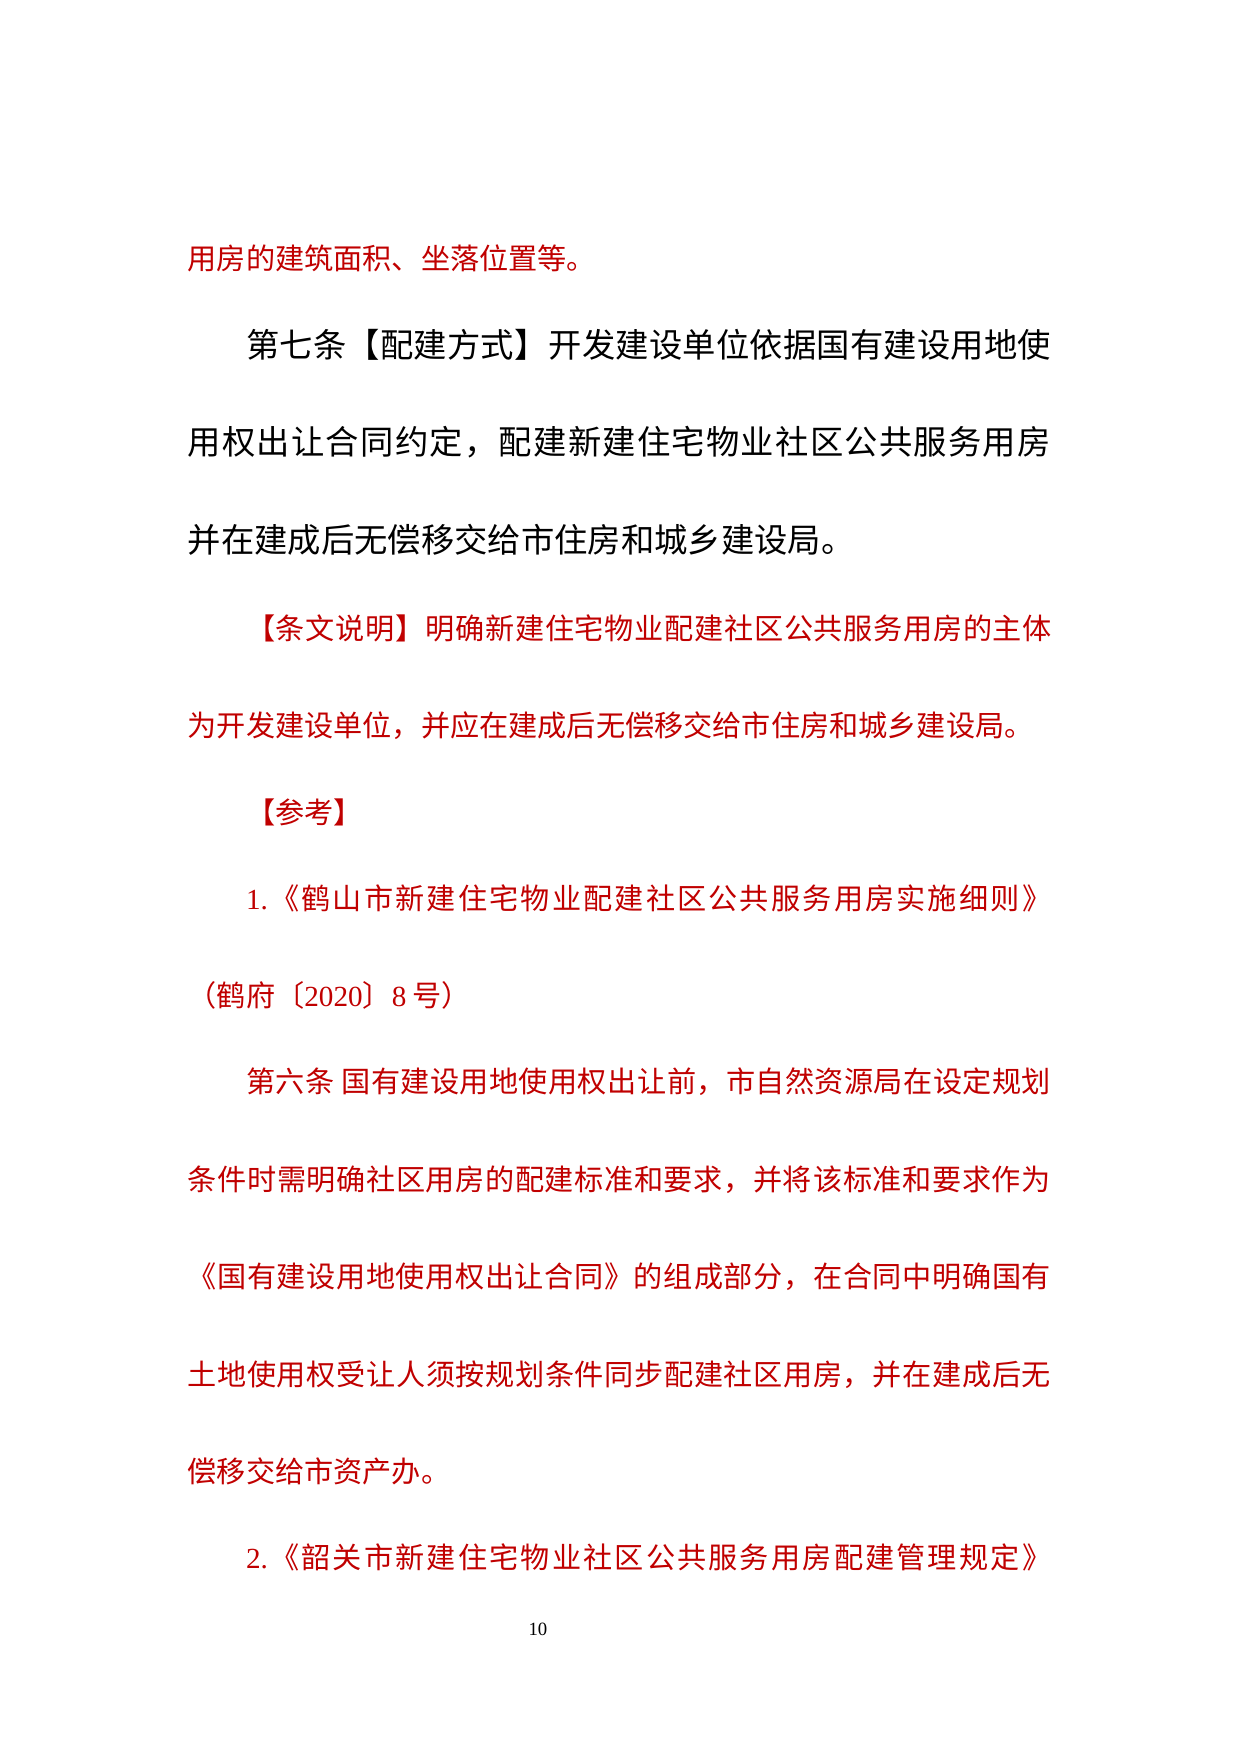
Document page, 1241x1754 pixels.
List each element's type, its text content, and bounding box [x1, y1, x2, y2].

text 第六条 国有建设用地使用权出让前，市自然资源局在设定规划条件时需明确社区用房的配建标准和要求，并将该标准和要求作为《国有建设用地使用权出让合同》的组成部分，在合同中明确国有土地使用权受让人须按规划条件同步配建社区用房，并在建成后无偿移交给市资产办。 [187, 1048, 1053, 1503]
text 1.《鹤山市新建住宅物业配建社区公共服务用房实施细则》（鹤府〔2020〕8号） [187, 864, 1053, 1026]
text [187, 224, 1053, 289]
text 【条文说明】明确新建住宅物业配建社区公共服务用房的主体为开发建设单位，并应在建成后无偿移交给市住房和城乡建设局。 [187, 594, 1053, 757]
text 第七条【配建方式】开发建设单位依据国有建设用地使用权出让合同约定，配建新建住宅物业社区公共服务用房，并在建成后无偿移交给市住房和城乡建设局。 [187, 310, 1053, 570]
text 【参考】 [187, 778, 1053, 843]
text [187, 1524, 1053, 1589]
